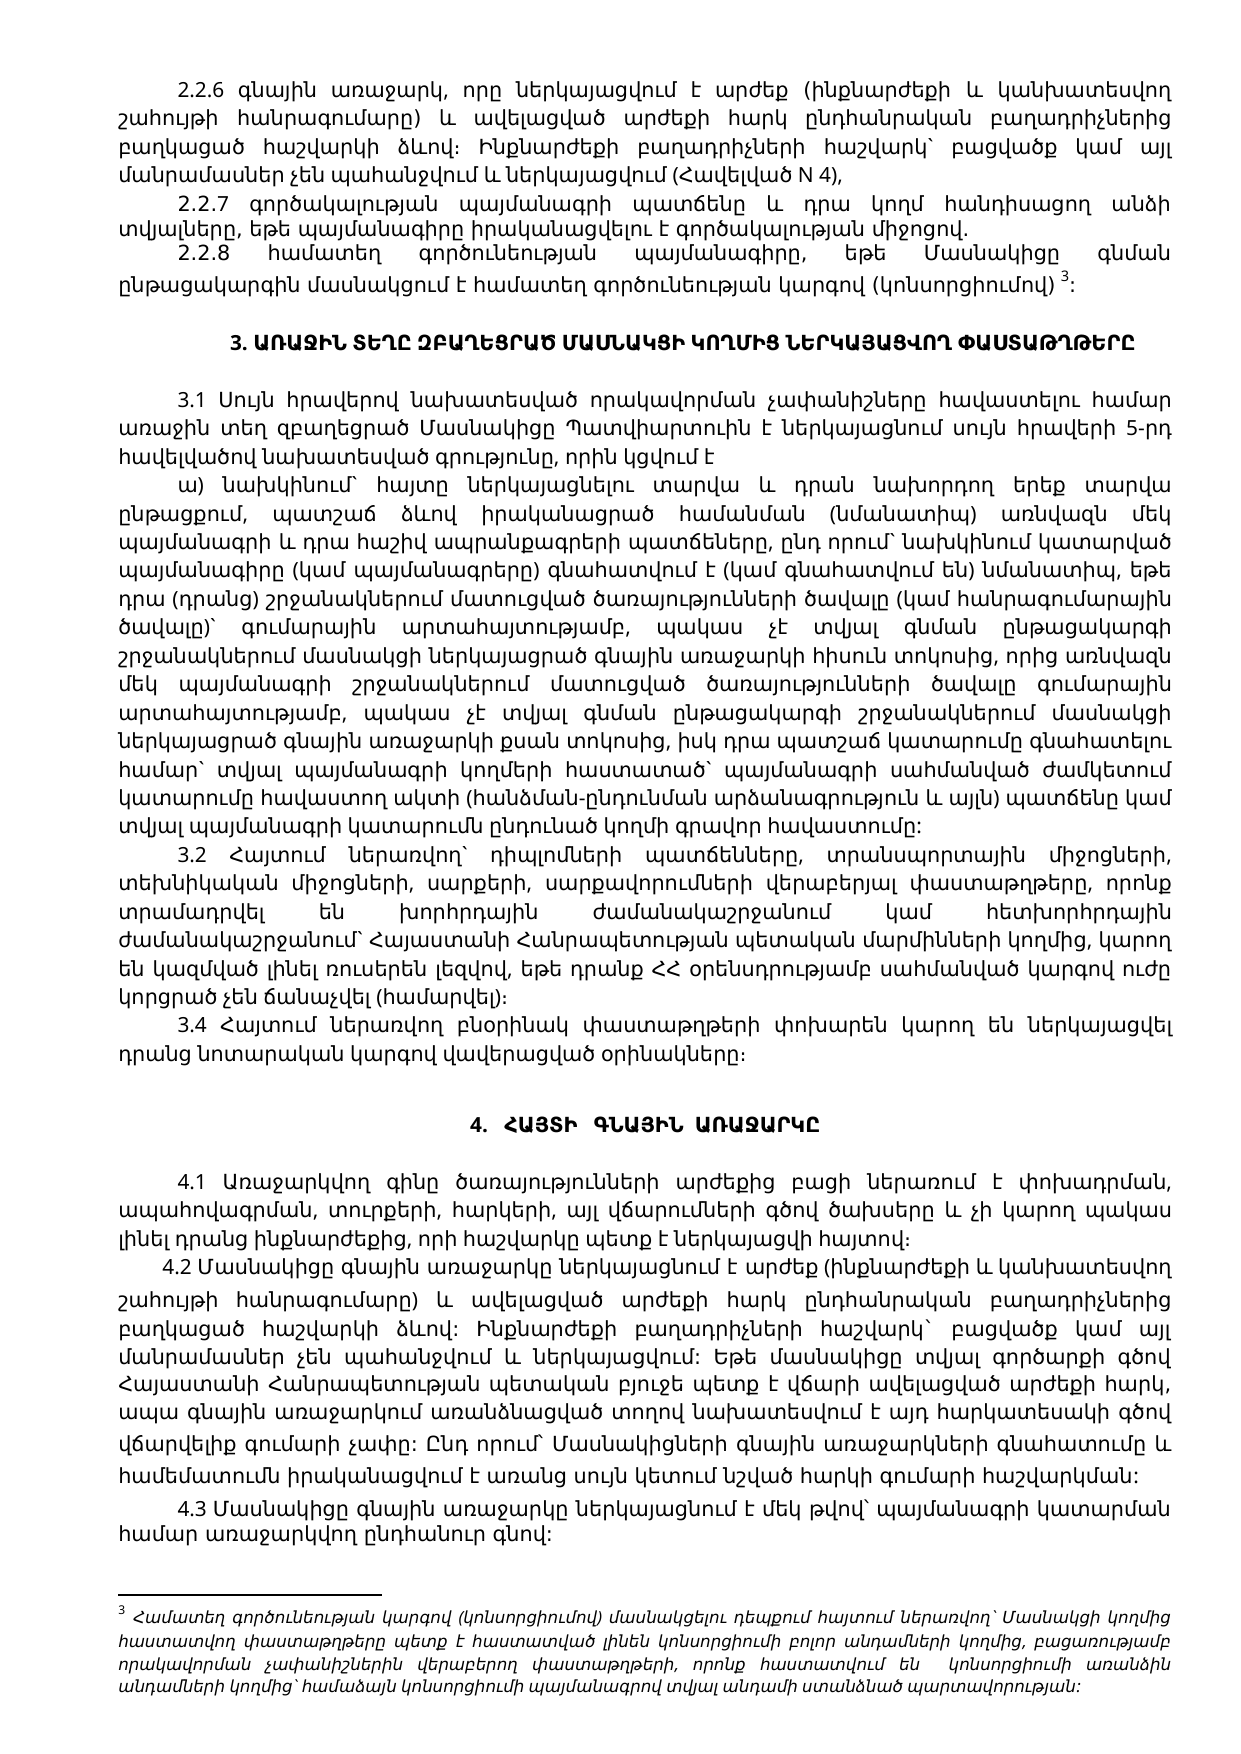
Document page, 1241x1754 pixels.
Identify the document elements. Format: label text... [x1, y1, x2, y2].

text 2.2.8 համատեղ գործունեության պայմանագիրը, եթե Մասնակիցը գնման ընթացակարգին մասնակցում է համատեղ գործունեության կարգով (կոնսորցիումով) : [118, 241, 1172, 300]
text 3.2 Հայտում ներառվող` դիպլոմների պատճենները, տրանսպորտային միջոցների, տեխնիկական միջոցների, սարքերի, սարքավորումների վերաբերյալ փաստաթղթերը, որոնք տրամադրվել են խորհրդային ժամանակաշրջանում կամ հետխորհրդային ժամանակաշրջանում` Հայաստանի Հանրապետության պետական մարմինների կողմից, կարող են կազմված լինել ռուսերեն լեզվով, եթե դրանք ՀՀ օրենսդրությամբ սահմանված կարգով ուժը կորցրած չեն ճանաչվել (համարվել)։ [118, 840, 1172, 1011]
text 4.3 Մասնակիցը գնային առաջարկը ներկայացնում է մեկ թվով՝ պայմանագրի կատարման համար առաջարկվող ընդհանուր գնով: [118, 1494, 1172, 1547]
text 3.4 Հայտում ներառվող բնօրինակ փաստաթղթերի փոխարեն կարող են ներկայացվել դրանց նոտարական կարգով վավերացված օրինակները։ [118, 1011, 1172, 1067]
text 3.1 Սույն հրավերով նախատեսված որակավորման չափանիշները հավաստելու համար առաջին տեղ զբաղեցրած Մասնակիցը Պատվիարտուին է ներկայացնում սույն հրավերի 5-րդ հավելվածով նախատեսված գրությունը, որին կցվում է [118, 385, 1172, 470]
text 2.2.6 գնային առաջարկ, որը ներկայացվում է արժեք (ինքնարժեքի և կանխատեսվող շահույթի հանրագումարը) և ավելացված արժեքի հարկ ընդհանրական բաղադրիչներից բաղկացած հաշվարկի ձևով։ Ինքնարժեքի բաղադրիչների հաշվարկ` բացվածք կամ այլ մանրամասներ չեն պահանջվում և ներկայացվում (Հավելված N 4), [118, 75, 1172, 189]
text 4.1 Առաջարկվող գինը ծառայությունների արժեքից բացի ներառում է փոխադրման, ապահովագրման, տուրքերի, հարկերի, այլ վճարումների գծով ծախսերը և չի կարող պակաս լինել դրանց ինքնարժեքից, որի հաշվարկը պետք է ներկայացվի հայտով։ [118, 1167, 1172, 1252]
text 4.2 Մասնակիցը գնային առաջարկը ներկայացնում է արժեք (ինքնարժեքի և կանխատեսվող շահույթի հանրագումարը) և ավելացված արժեքի հարկ ընդհանրական բաղադրիչներից բաղկացած հաշվարկի ձևով: Ինքնարժեքի բաղադրիչների հաշվարկ` բացվածք կամ այլ մանրամասներ չեն պահանջվում և ներկայացվում: Եթե մասնակիցը տվյալ գործարքի գծով Հայաստանի Հանրապետության պետական բյուջե պետք է վճարի ավելացված արժեքի հարկ, ապա գնային առաջարկում առանձնացված տողով նախատեսվում է այդ հարկատեսակի գծով վճարվելիք գումարի չափը: Ընդ որում՝ Մասնակիցների գնային առաջարկների գնահատումը և համեմատումն իրականացվում է առանց սույն կետում նշված հարկի գումարի հաշվարկման: [118, 1252, 1172, 1490]
text ա) նախկինում` հայտը ներկայացնելու տարվա և դրան նախորդող երեք տարվա ընթացքում, պատշաճ ձևով իրականացրած համանման (նմանատիպ) առնվազն մեկ պայմանագրի և դրա հաշիվ ապրանքագրերի պատճեները, ընդ որում` նախկինում կատարված պայմանագիրը (կամ պայմանագրերը) գնահատվում է (կամ գնահատվում են) նմանատիպ, եթե դրա (դրանց) շրջանակներում մատուցված ծառայությունների ծավալը (կամ հանրագումարային ծավալը)` գումարային արտահայտությամբ, պակաս չէ տվյալ գնման ընթացակարգի շրջանակներում մասնակցի ներկայացրած գնային առաջարկի հիսուն տոկոսից, որից առնվազն մեկ պայմանագրի շրջանակներում մատուցված ծառայությունների ծավալը գումարային արտահայտությամբ, պակաս չէ տվյալ գնման ընթացակարգի շրջանակներում մասնակցի ներկայացրած գնային առաջարկի քսան տոկոսից, իսկ դրա պատշաճ կատարումը գնահատելու համար` տվյալ պայմանագրի կողմերի հաստատած` պայմանագրի սահմանված ժամկետում կատարումը հավաստող ակտի (հանձման-ընդունման արձանագրություն և այլն) պատճենը կամ տվյալ պայմանագրի կատարումն ընդունած կողմի գրավոր հավաստումը: [118, 470, 1172, 840]
text 2.2.7 գործակալության պայմանագրի պատճենը և դրա կողմ հանդիսացող անձի տվյալները, եթե պայմանագիրը իրականացվելու է գործակալության միջոցով. [118, 189, 1172, 241]
text 3. ԱՌԱՋԻՆ ՏԵՂԸ ԶԲԱՂԵՑՐԱԾ ՄԱՍՆԱԿՑԻ ԿՈՂՄԻՑ ՆԵՐԿԱՅԱՑՎՈՂ ՓԱՍՏԱԹՂԹԵՐԸ [118, 328, 1172, 357]
text 4. ՀԱՅՏԻ ԳՆԱՅԻՆ ԱՌԱՋԱՐԿԸ [118, 1110, 1172, 1138]
